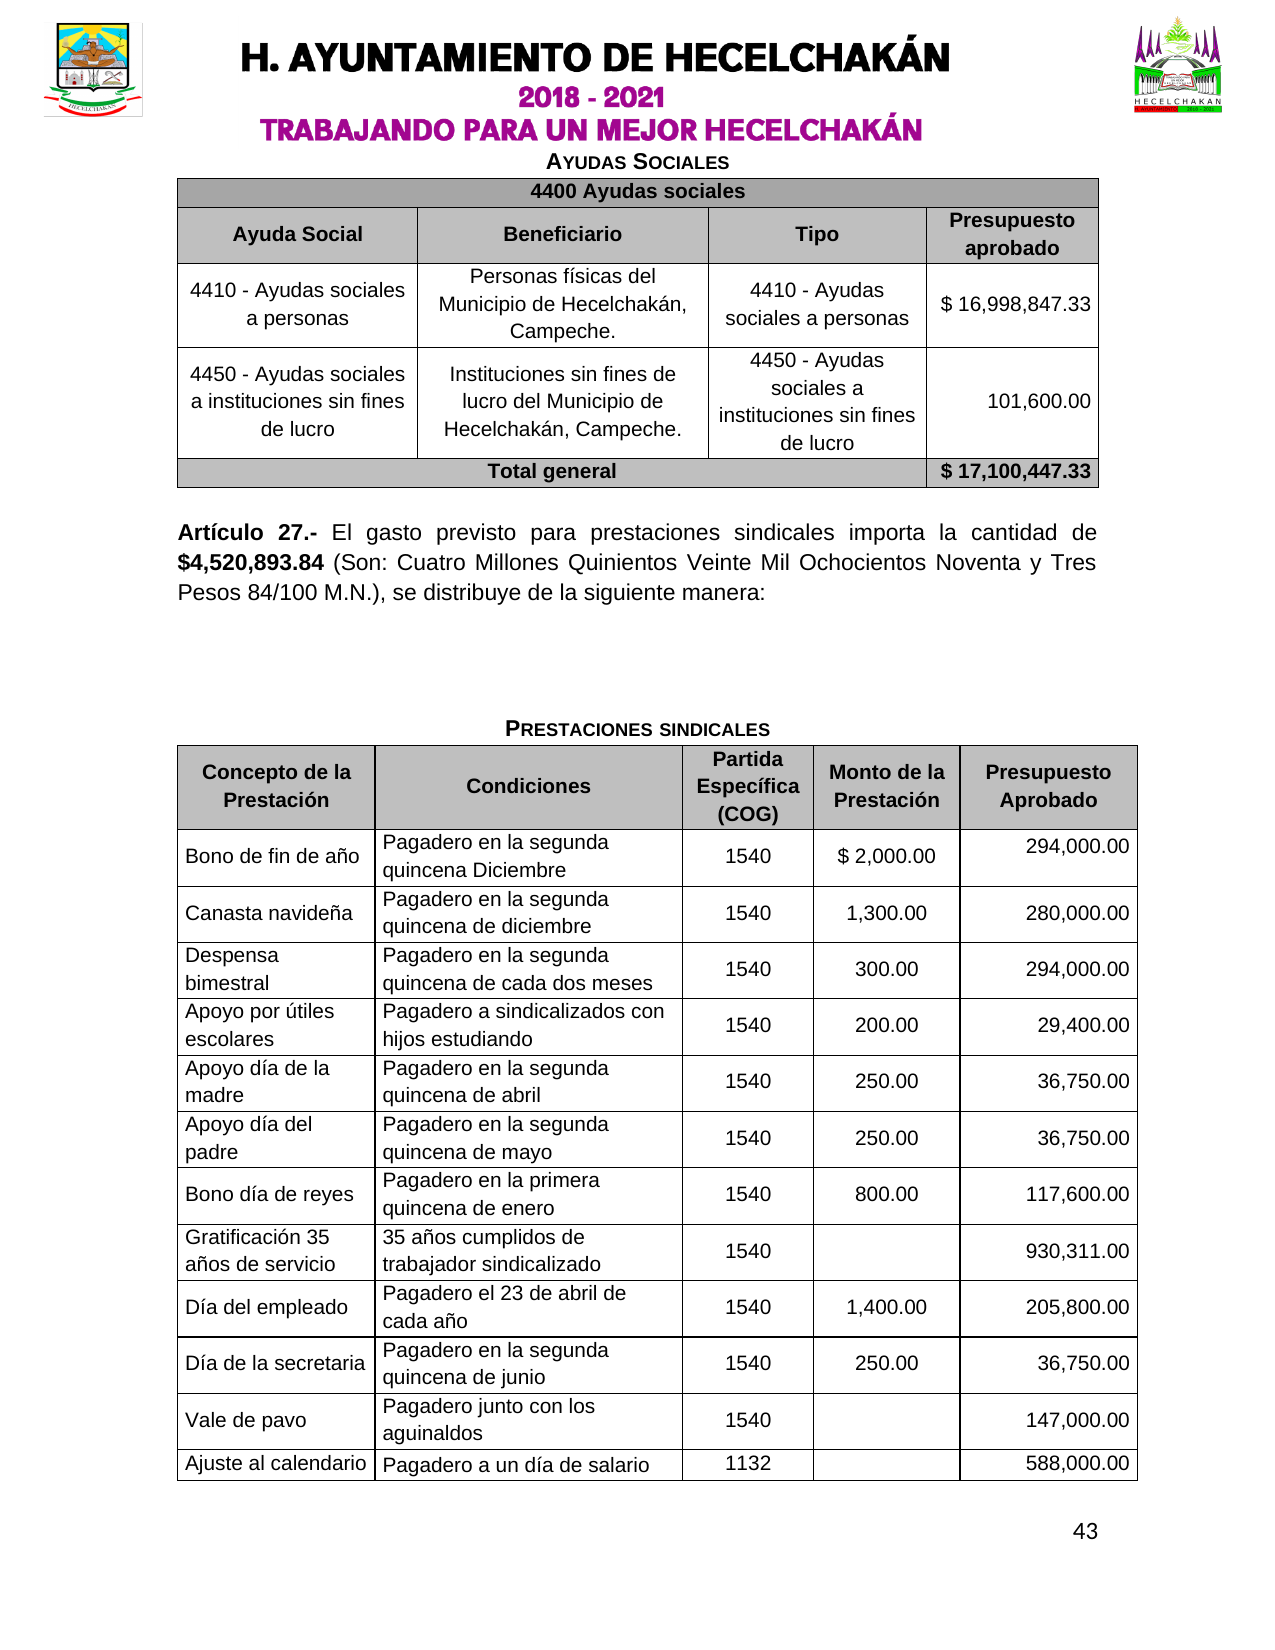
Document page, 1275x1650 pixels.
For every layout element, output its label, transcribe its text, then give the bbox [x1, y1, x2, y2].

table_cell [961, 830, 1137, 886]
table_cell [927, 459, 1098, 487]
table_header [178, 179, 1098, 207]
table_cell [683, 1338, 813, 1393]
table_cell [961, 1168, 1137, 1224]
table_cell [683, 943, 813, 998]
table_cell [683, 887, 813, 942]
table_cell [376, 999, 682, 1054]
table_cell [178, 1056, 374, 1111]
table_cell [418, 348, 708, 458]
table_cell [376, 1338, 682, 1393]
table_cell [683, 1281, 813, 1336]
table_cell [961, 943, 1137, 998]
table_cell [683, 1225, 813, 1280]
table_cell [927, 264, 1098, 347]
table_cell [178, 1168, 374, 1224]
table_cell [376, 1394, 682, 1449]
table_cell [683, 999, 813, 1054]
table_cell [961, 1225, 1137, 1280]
text Artículo 27.- El gasto previsto para prestaciones sindicales importa la cantidad de $4,520,893.84 (Son: Cuatro Millones Quinientos Veinte Mil Ochocientos Noventa y Tres Pesos 84/100 M.N.), se distribuye de la siguiente manera: [177, 518, 1098, 605]
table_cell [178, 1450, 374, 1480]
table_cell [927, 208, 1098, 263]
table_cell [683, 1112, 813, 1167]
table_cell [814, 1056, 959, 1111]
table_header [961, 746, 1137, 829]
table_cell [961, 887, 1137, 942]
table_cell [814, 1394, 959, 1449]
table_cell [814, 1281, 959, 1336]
picture [43, 22, 144, 121]
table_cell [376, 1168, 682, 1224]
subtitle Prestaciones sindicales [177, 715, 1098, 741]
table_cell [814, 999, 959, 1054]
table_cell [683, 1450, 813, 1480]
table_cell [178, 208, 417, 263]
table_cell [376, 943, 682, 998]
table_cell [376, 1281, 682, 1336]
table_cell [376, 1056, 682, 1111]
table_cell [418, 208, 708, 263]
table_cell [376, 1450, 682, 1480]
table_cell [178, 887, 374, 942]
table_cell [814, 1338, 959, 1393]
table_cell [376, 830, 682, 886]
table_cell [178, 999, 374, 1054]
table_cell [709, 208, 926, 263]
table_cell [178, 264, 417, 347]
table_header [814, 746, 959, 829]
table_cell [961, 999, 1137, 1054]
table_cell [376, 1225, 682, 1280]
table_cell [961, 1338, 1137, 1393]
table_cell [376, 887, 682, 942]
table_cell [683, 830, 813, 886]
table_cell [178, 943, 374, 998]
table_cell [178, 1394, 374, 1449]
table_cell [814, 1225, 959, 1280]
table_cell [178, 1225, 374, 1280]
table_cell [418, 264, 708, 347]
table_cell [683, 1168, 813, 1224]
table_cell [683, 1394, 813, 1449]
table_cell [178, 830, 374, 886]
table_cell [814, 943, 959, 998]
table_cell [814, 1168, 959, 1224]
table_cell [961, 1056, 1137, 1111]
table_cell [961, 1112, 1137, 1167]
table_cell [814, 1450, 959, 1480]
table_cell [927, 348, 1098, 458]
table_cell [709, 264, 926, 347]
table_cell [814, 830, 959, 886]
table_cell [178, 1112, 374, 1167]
subtitle Ayudas Sociales [177, 148, 1098, 174]
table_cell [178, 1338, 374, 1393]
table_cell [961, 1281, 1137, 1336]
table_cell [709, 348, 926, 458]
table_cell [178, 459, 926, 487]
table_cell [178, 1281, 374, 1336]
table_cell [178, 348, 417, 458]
picture [1134, 15, 1229, 121]
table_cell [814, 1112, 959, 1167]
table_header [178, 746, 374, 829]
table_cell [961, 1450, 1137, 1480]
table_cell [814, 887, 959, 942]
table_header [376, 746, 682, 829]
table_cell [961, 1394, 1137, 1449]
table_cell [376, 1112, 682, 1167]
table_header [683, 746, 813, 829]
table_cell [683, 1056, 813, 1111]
picture [237, 14, 958, 148]
